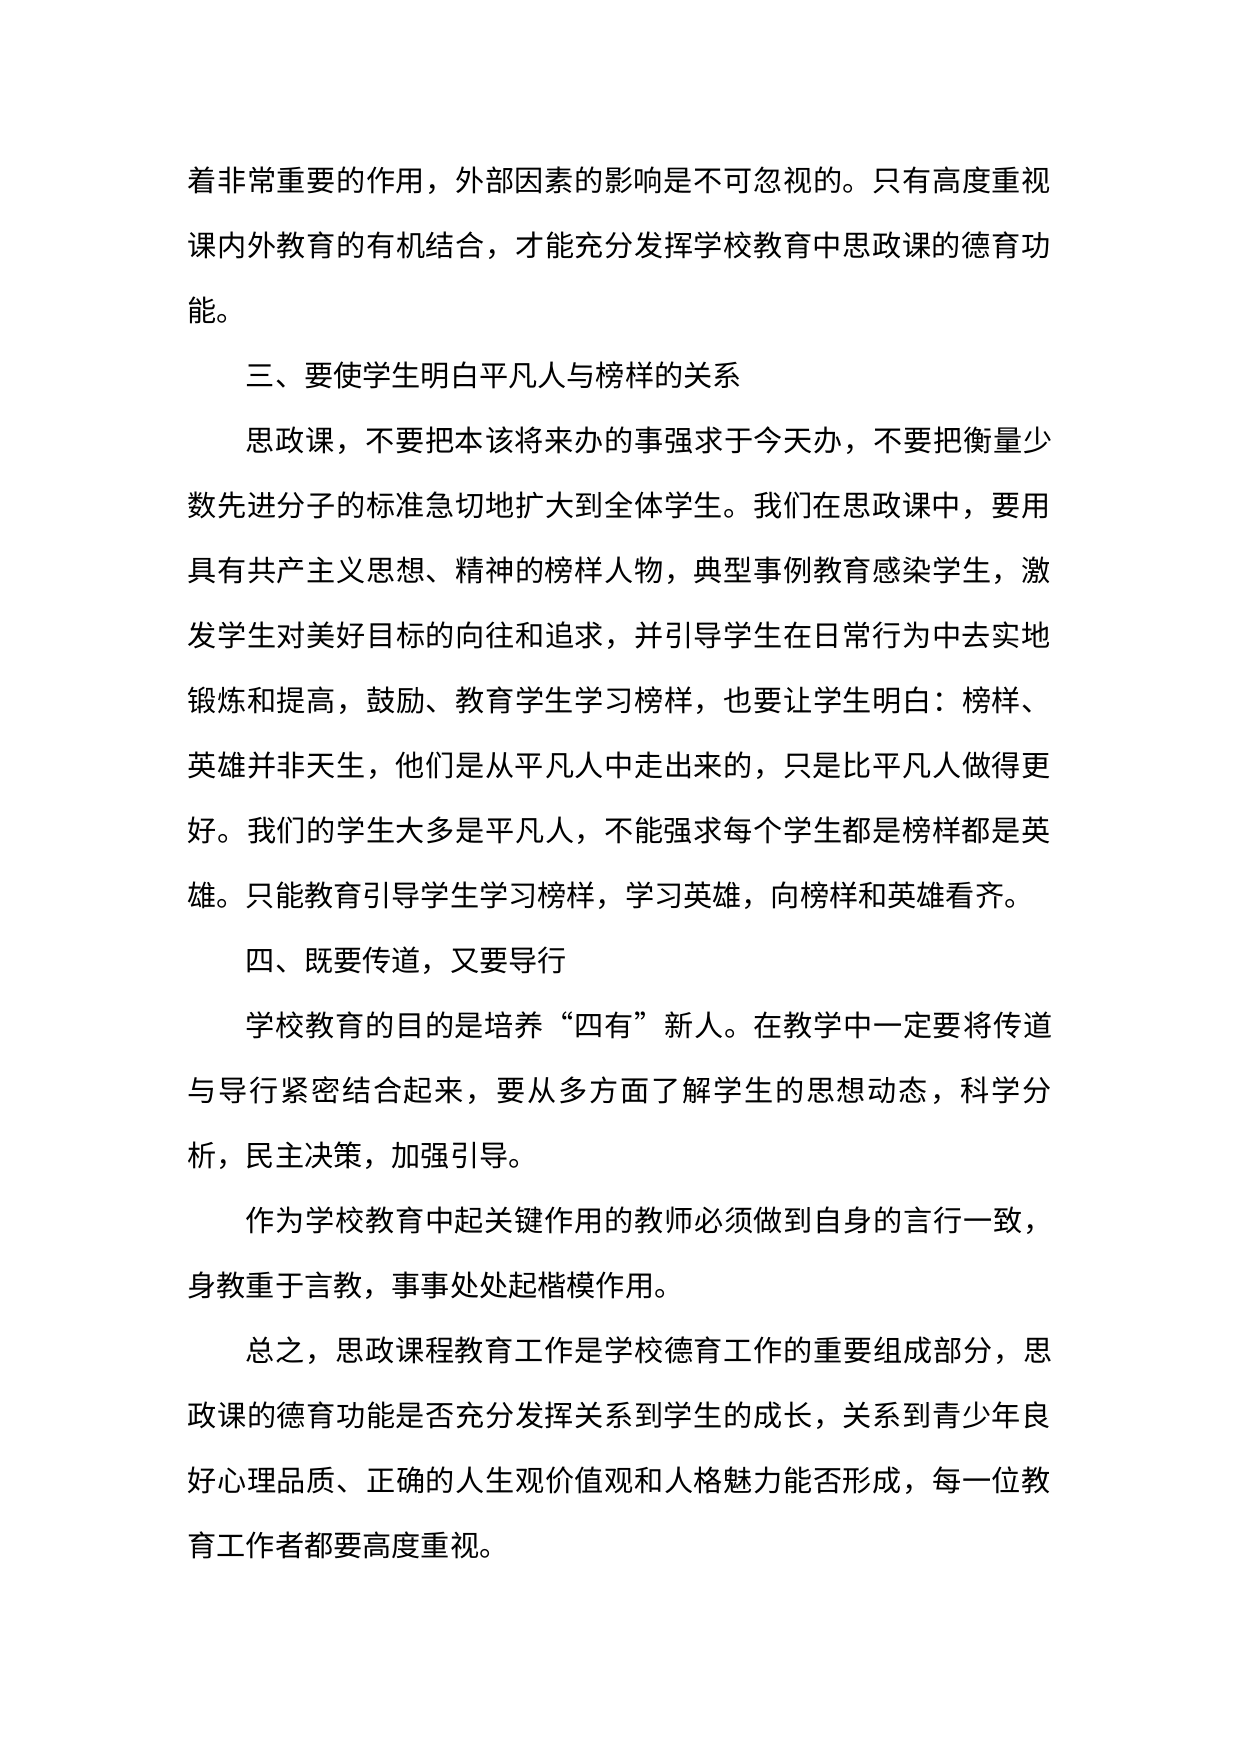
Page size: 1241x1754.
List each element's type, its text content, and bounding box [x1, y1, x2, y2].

text 三、要使学生明白平凡人与榜样的关系 [187, 341, 1053, 406]
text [187, 146, 1053, 341]
text 总之，思政课程教育工作是学校德育工作的重要组成部分，思政课的德育功能是否充分发挥关系到学生的成长，关系到青少年良好心理品质、正确的人生观价值观和人格魅力能否形成，每一位教育工作者都要高度重视。 [187, 1316, 1053, 1576]
text 学校教育的目的是培养“四有”新人。在教学中一定要将传道与导行紧密结合起来，要从多方面了解学生的思想动态，科学分析，民主决策，加强引导。 [187, 991, 1053, 1186]
text 四、既要传道，又要导行 [187, 926, 1053, 991]
text 思政课，不要把本该将来办的事强求于今天办，不要把衡量少数先进分子的标准急切地扩大到全体学生。我们在思政课中，要用具有共产主义思想、精神的榜样人物，典型事例教育感染学生，激发学生对美好目标的向往和追求，并引导学生在日常行为中去实地锻炼和提高，鼓励、教育学生学习榜样，也要让学生明白：榜样、英雄并非天生，他们是从平凡人中走出来的，只是比平凡人做得更好。我们的学生大多是平凡人，不能强求每个学生都是榜样都是英雄。只能教育引导学生学习榜样，学习英雄，向榜样和英雄看齐。 [187, 406, 1053, 926]
text 作为学校教育中起关键作用的教师必须做到自身的言行一致，身教重于言教，事事处处起楷模作用。 [187, 1186, 1053, 1316]
